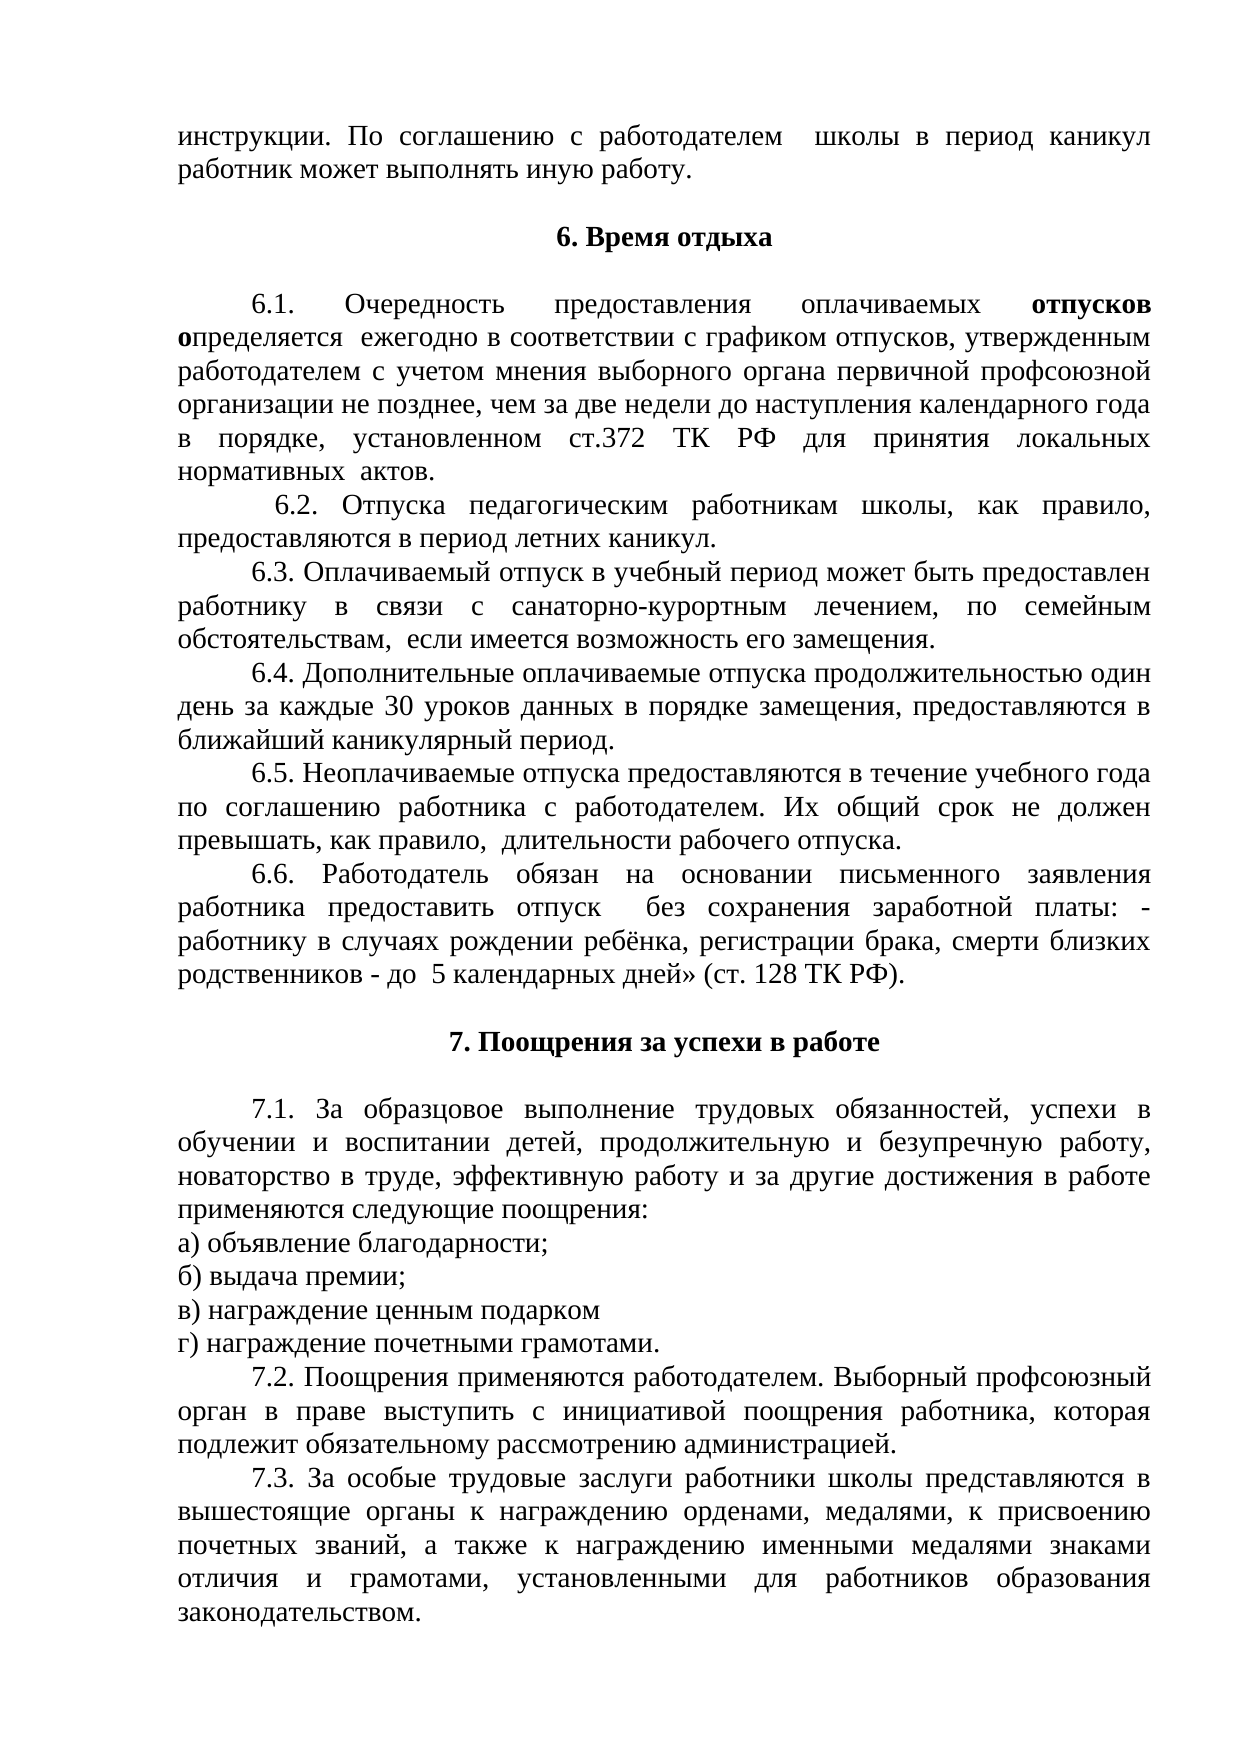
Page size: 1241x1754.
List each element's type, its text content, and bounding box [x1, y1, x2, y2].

text 6.1. Очередность предоставления оплачиваемых отпусков определяется ежегодно в соответствии с графиком отпусков, утвержденным работодателем с учетом мнения выборного органа первичной профсоюзной организации не позднее, чем за две недели до наступления календарного года в порядке, установленном ст.372 ТК РФ для принятия локальных нормативных актов. [177, 286, 1152, 487]
text 6.6. Работодатель обязан на основании письменного заявления работника предоставить отпуск без сохранения заработной платы: - работнику в случаях рождении ребёнка, регистрации брака, смерти близких родственников - до 5 календарных дней» (ст. 128 ТК РФ). [177, 856, 1152, 990]
text 7. Поощрения за успехи в работе [177, 1024, 1152, 1057]
text б) выдача премии; [177, 1258, 1152, 1292]
text 7.1. За образцовое выполнение трудовых обязанностей, успехи в обучении и воспитании детей, продолжительную и безупречную работу, новаторство в труде, эффективную работу и за другие достижения в работе применяются следующие поощрения: [177, 1091, 1152, 1225]
text 6.2. Отпуска педагогическим работникам школы, как правило, предоставляются в период летних каникул. [177, 487, 1152, 554]
text а) объявление благодарности; [177, 1225, 1152, 1258]
text в) награждение ценным подарком [177, 1292, 1152, 1326]
text 6.4. Дополнительные оплачиваемые отпуска продолжительностью один день за каждые 30 уроков данных в порядке замещения, предоставляются в ближайший каникулярный период. [177, 655, 1152, 755]
text 7.3. За особые трудовые заслуги работники школы представляются в вышестоящие органы к награждению орденами, медалями, к присвоению почетных званий, а также к награждению именными медалями знаками отличия и грамотами, установленными для работников образования законодательством. [177, 1460, 1152, 1627]
text 6.3. Оплачиваемый отпуск в учебный период может быть предоставлен работнику в связи с санаторно-курортным лечением, по семейным обстоятельствам, если имеется возможность его замещения. [177, 554, 1152, 655]
text г) награждение почетными грамотами. [177, 1326, 1152, 1359]
text 6. Время отдыха [177, 219, 1152, 252]
text 6.5. Неоплачиваемые отпуска предоставляются в течение учебного года по соглашению работника с работодателем. Их общий срок не должен превышать, как правило, длительности рабочего отпуска. [177, 755, 1152, 856]
text 7.2. Поощрения применяются работодателем. Выборный профсоюзный орган в праве выступить с инициативой поощрения работника, которая подлежит обязательному рассмотрению администрацией. [177, 1359, 1152, 1460]
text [177, 118, 1152, 185]
